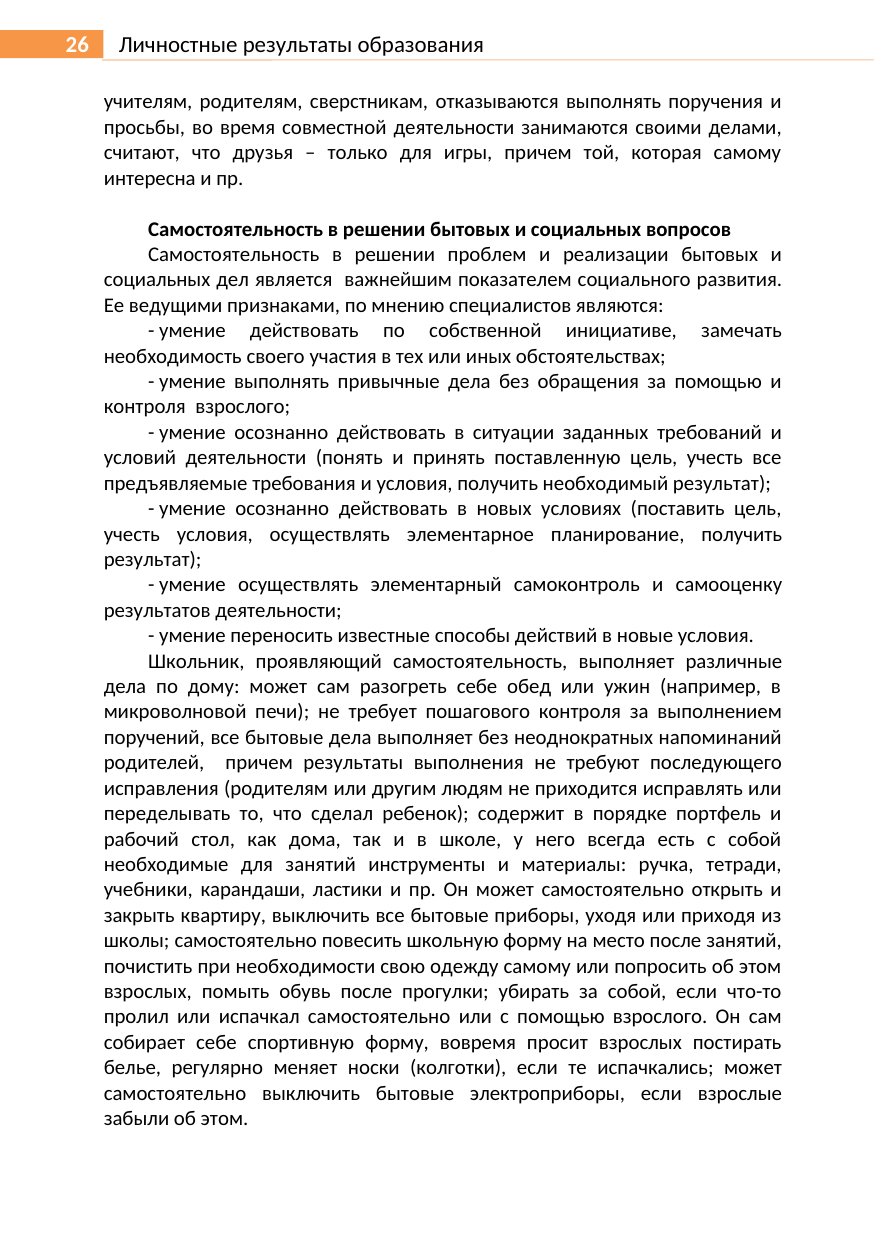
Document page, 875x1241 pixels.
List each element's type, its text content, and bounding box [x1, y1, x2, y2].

text - умение осознанно действовать в ситуации заданных требований и условий деятельности (понять и принять поставленную цель, учесть все предъявляемые требования и условия, получить необходимый результат); [103, 419, 783, 495]
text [103, 89, 783, 190]
text Школьник, проявляющий самостоятельность, выполняет различные дела по дому: может сам разогреть себе обед или ужин (например, в микроволновой печи); не требует пошагового контроля за выполнением поручений, все бытовые дела выполняет без неоднократных напоминаний родителей, причем результаты выполнения не требуют последующего исправления (родителям или другим людям не приходится исправлять или переделывать то, что сделал ребенок); содержит в порядке портфель и рабочий стол, как дома, так и в школе, у него всегда есть с собой необходимые для занятий инструменты и материалы: ручка, тетради, учебники, карандаши, ластики и пр. Он может самостоятельно открыть и закрыть квартиру, выключить все бытовые приборы, уходя или приходя из школы; самостоятельно повесить школьную форму на место после занятий, почистить при необходимости свою одежду самому или попросить об этом взрослых, помыть обувь после прогулки; убирать за собой, если что-то пролил или испачкал самостоятельно или с помощью взрослого. Он сам собирает себе спортивную форму, вовремя просит взрослых постирать белье, регулярно меняет носки (колготки), если те испачкались; может самостоятельно выключить бытовые электроприборы, если взрослые забыли об этом. [103, 648, 783, 1131]
text - умение действовать по собственной инициативе, замечать необходимость своего участия в тех или иных обстоятельствах; [103, 317, 783, 368]
text - умение осуществлять элементарный самоконтроль и самооценку результатов деятельности; [103, 572, 783, 622]
text - умение переносить известные способы действий в новые условия. [103, 622, 783, 648]
text Самостоятельность в решении бытовых и социальных вопросов [103, 216, 783, 241]
text Самостоятельность в решении проблем и реализации бытовых и социальных дел является важнейшим показателем социального развития. Ее ведущими признаками, по мнению специалистов являются: [103, 241, 783, 317]
text - умение выполнять привычные дела без обращения за помощью и контроля взрослого; [103, 368, 783, 419]
text - умение осознанно действовать в новых условиях (поставить цель, учесть условия, осуществлять элементарное планирование, получить результат); [103, 495, 783, 572]
